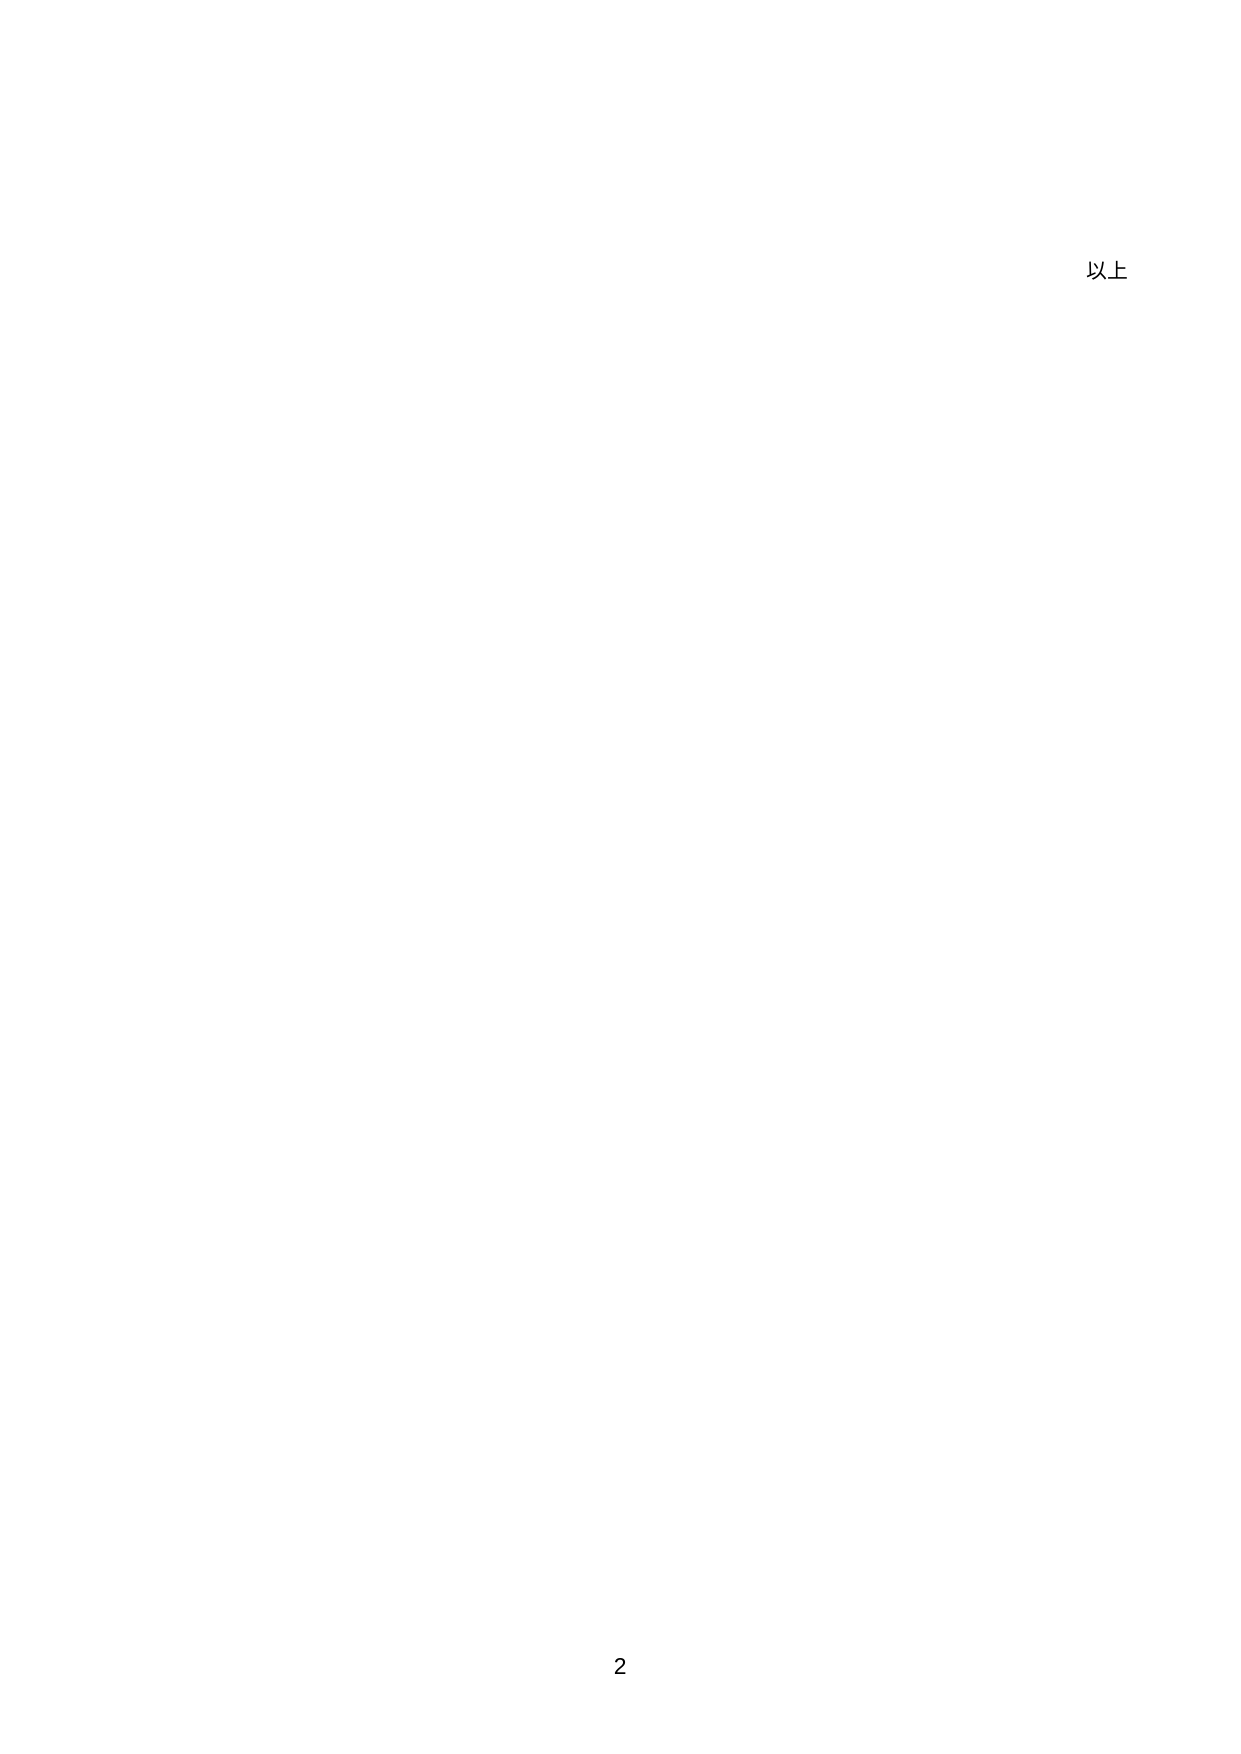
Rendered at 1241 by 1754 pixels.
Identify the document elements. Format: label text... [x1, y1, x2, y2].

text 以上 [112, 254, 1128, 285]
